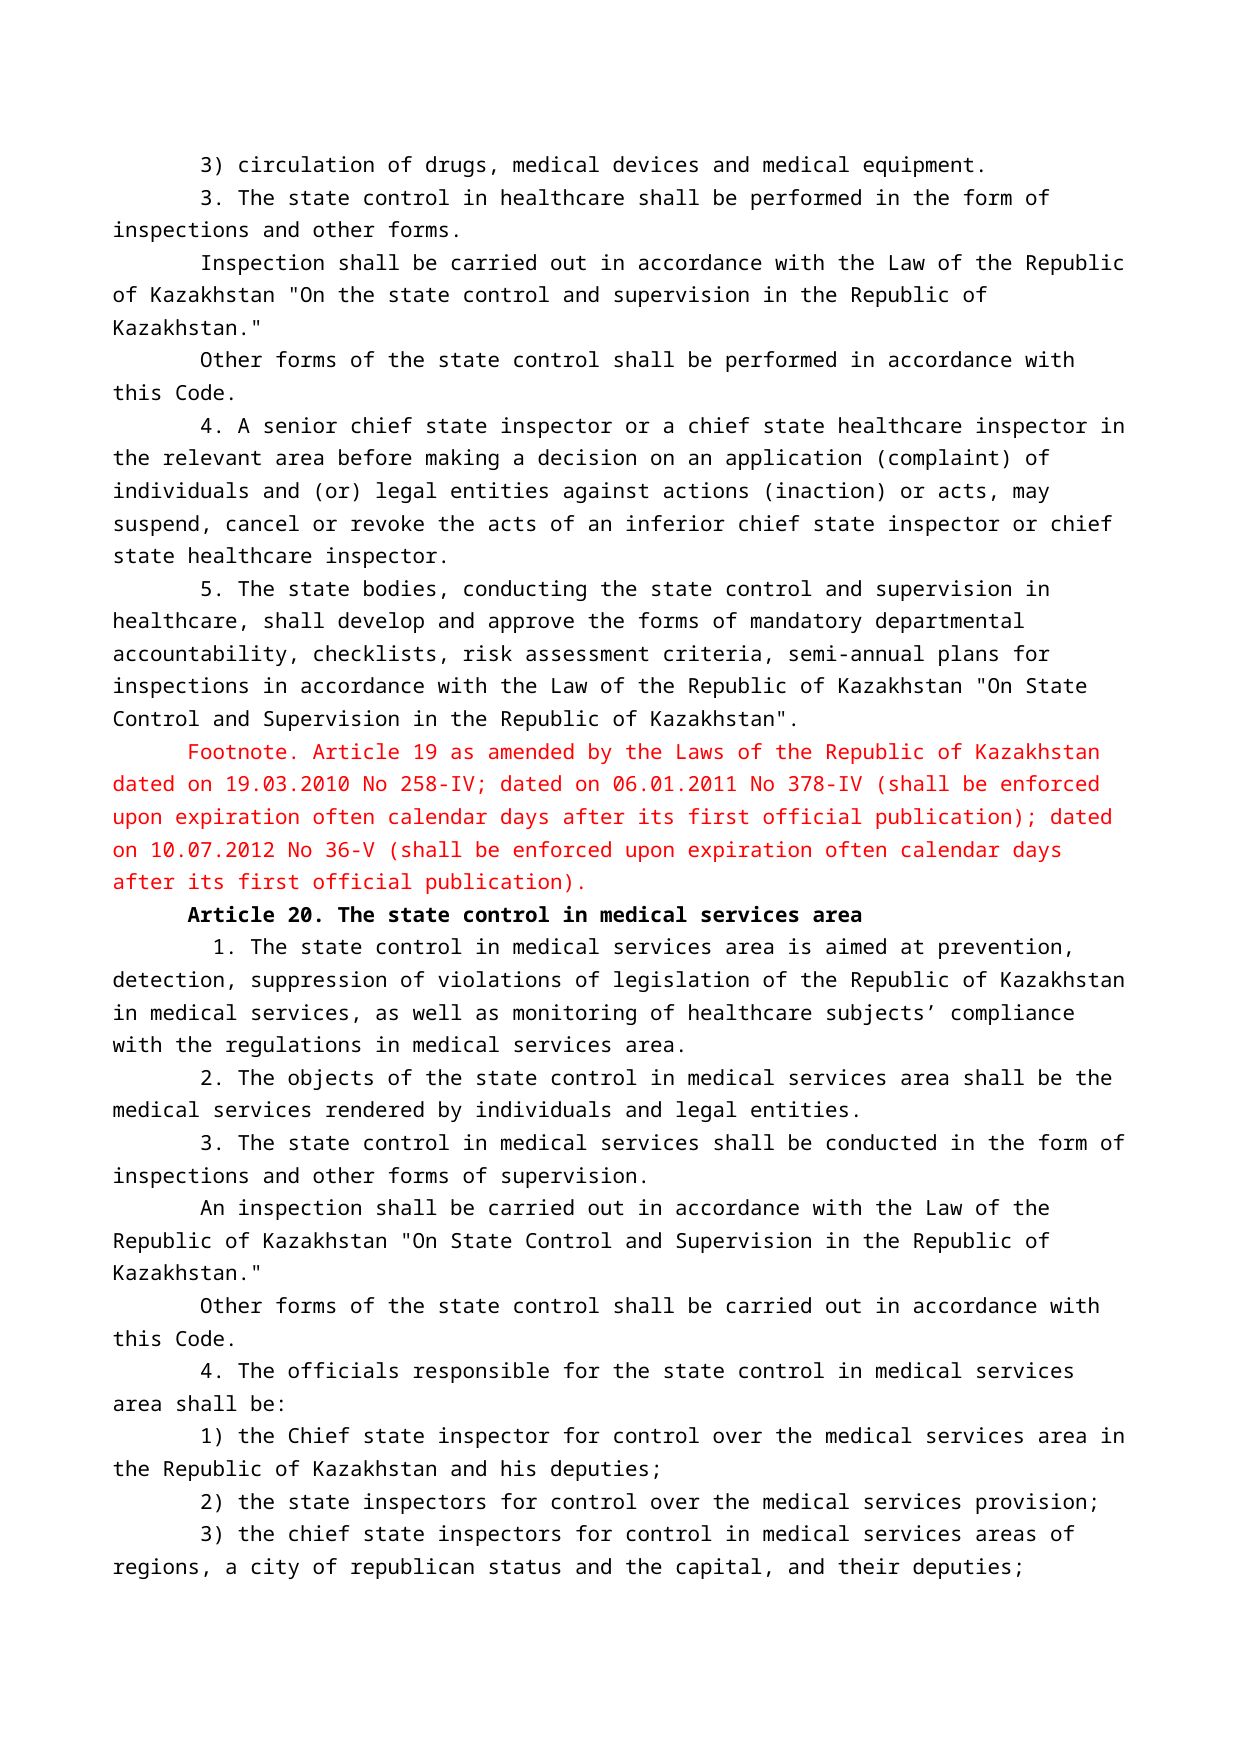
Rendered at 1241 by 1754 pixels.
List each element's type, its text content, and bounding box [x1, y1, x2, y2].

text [112, 932, 1128, 1580]
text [112, 150, 1128, 896]
text Article 20. The state control in medical services area [112, 900, 1128, 928]
